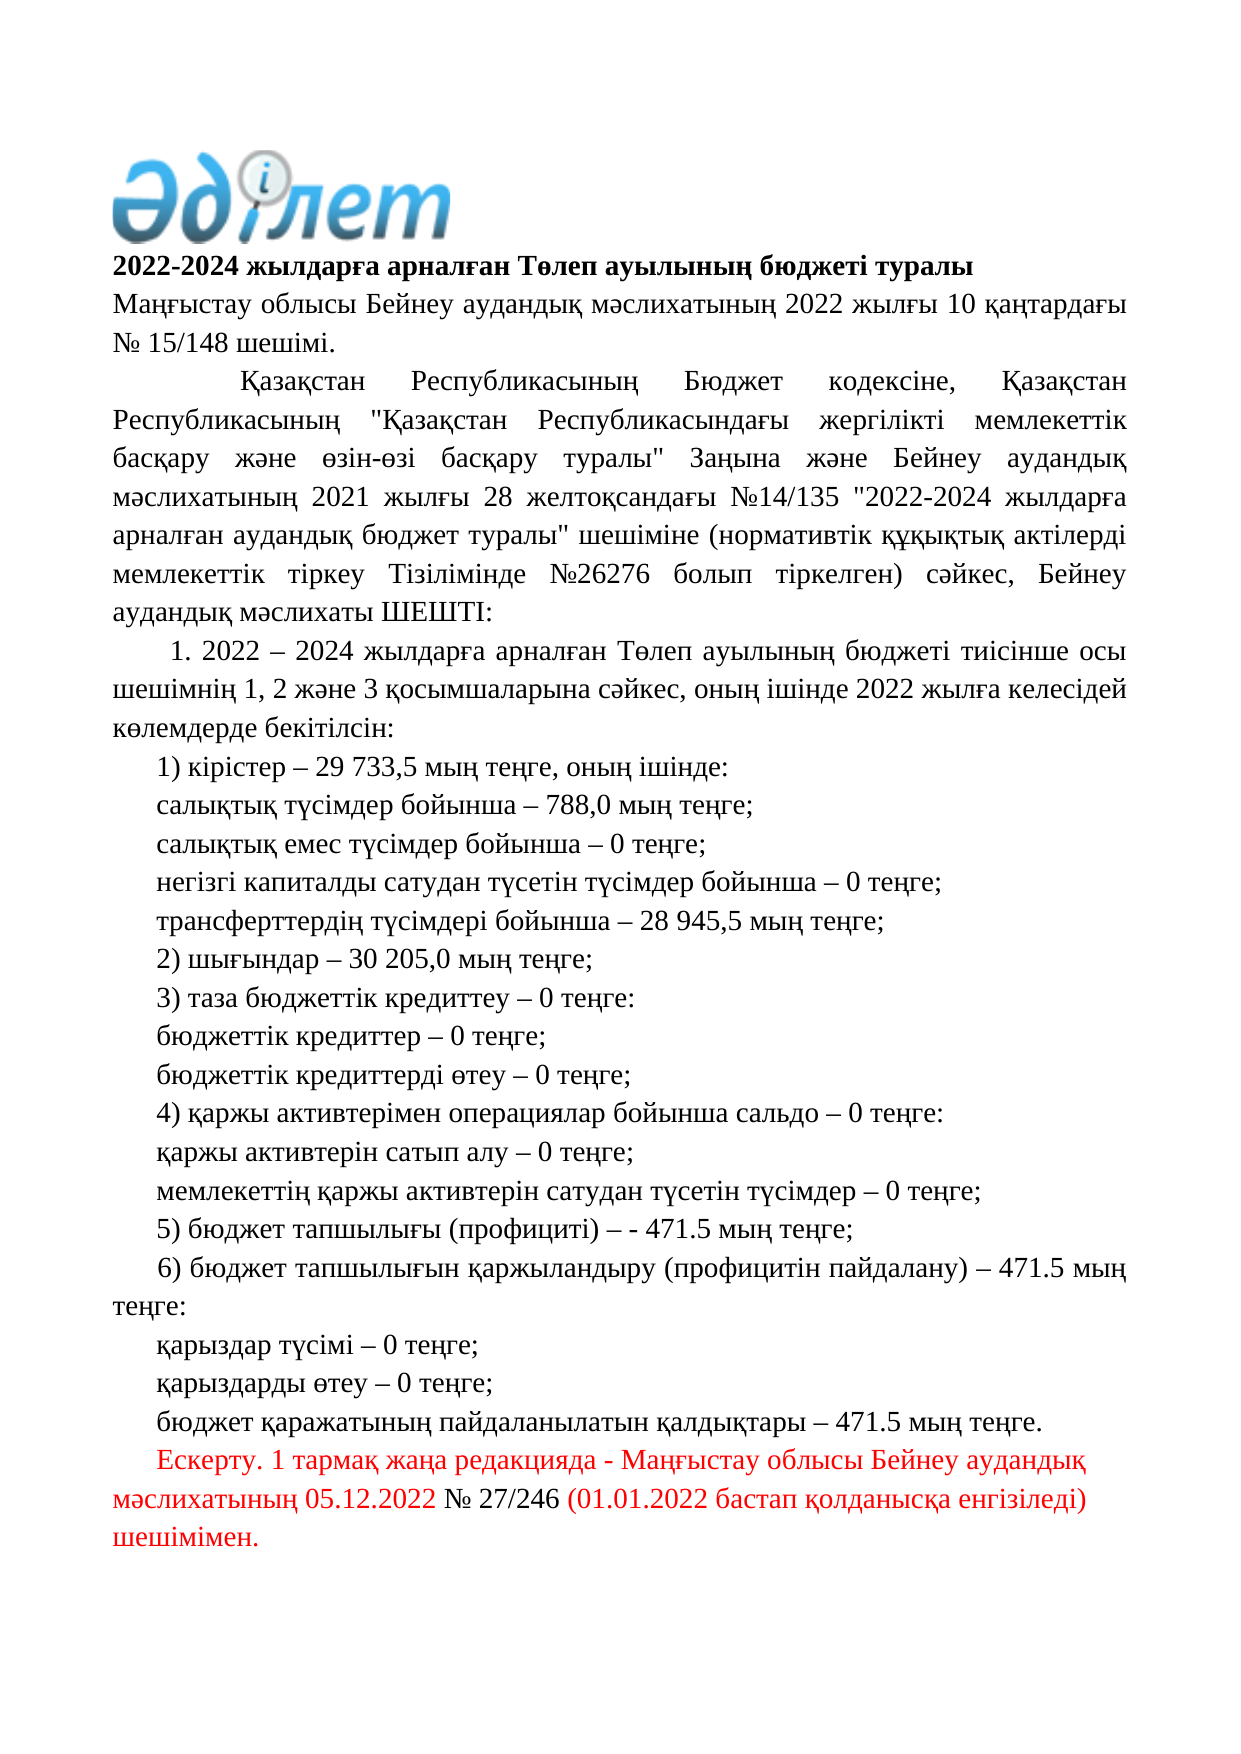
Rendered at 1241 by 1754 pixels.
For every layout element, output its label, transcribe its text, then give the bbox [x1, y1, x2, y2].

text Ескерту. 1 тармақ жаңа редакцияда - Маңғыстау облысы Бейнеу аудандық мәслихатының 05.12.2022 № 27/246 (01.01.2022 бастап қолданысқа енгізіледі) шешімімен. [112, 1442, 1128, 1583]
text мемлекеттің қаржы активтерін сатудан түсетін түсімдер – 0 теңге; [112, 1173, 1128, 1206]
text 5) бюджет тапшылығы (профициті) – - 471.5 мың теңге; [112, 1211, 1128, 1245]
text негізгі капиталды сатудан түсетін түсімдер бойынша – 0 теңге; [112, 864, 1128, 898]
text трансферттердің түсімдері бойынша – 28 945,5 мың теңге; [112, 903, 1128, 936]
text бюджеттік кредиттер – 0 теңге; [112, 1018, 1128, 1052]
text салықтық емес түсімдер бойынша – 0 теңге; [112, 826, 1128, 859]
text салықтық түсімдер бойынша – 788,0 мың теңге; [112, 787, 1128, 821]
text 1. 2022 – 2024 жылдарға арналған Төлеп ауылының бюджеті тиісінше осы шешімнің 1, 2 және 3 қосымшаларына сәйкес, оның ішінде 2022 жылға келесідей көлемдерде бекітілсін: [112, 633, 1128, 744]
text Маңғыстау облысы Бейнеу аудандық мәслихатының 2022 жылғы 10 қаңтардағы № 15/148 шешімі. [112, 286, 1128, 358]
picture [112, 150, 451, 244]
text қарыздар түсімі – 0 теңге; [112, 1327, 1128, 1360]
text 2022-2024 жылдарға арналған Төлеп ауылының бюджеті туралы [112, 248, 1128, 281]
text 1) кірістер – 29 733,5 мың теңге, оның ішінде: [112, 749, 1128, 782]
text Қазақстан Республикасының Бюджет кодексіне, Қазақстан Республикасының "Қазақстан Республикасындағы жергілікті мемлекеттік басқару және өзін-өзі басқару туралы" Заңына және Бейнеу аудандық мәслихатының 2021 жылғы 28 желтоқсандағы №14/135 "2022-2024 жылдарға арналған аудандық бюджет туралы" шешіміне (нормативтік құқықтық актілерді мемлекеттік тіркеу Тізілімінде №26276 болып тіркелген) сәйкес, Бейнеу аудандық мәслихаты ШЕШТІ: [112, 363, 1128, 628]
text қарыздарды өтеу – 0 теңге; [112, 1365, 1128, 1399]
text 3) таза бюджеттік кредиттеу – 0 теңге: [112, 980, 1128, 1013]
text 2) шығындар – 30 205,0 мың теңге; [112, 941, 1128, 975]
text қаржы активтерін сатып алу – 0 теңге; [112, 1134, 1128, 1168]
text 4) қаржы активтерімен операциялар бойынша сальдо – 0 теңге: [112, 1096, 1128, 1129]
text бюджеттік кредиттерді өтеу – 0 теңге; [112, 1057, 1128, 1091]
text бюджет қаражатының пайдаланылатын қалдықтары – 471.5 мың теңге. [112, 1404, 1128, 1437]
text 6) бюджет тапшылығын қаржыландыру (профицитін пайдалану) – 471.5 мың теңге: [112, 1250, 1128, 1322]
